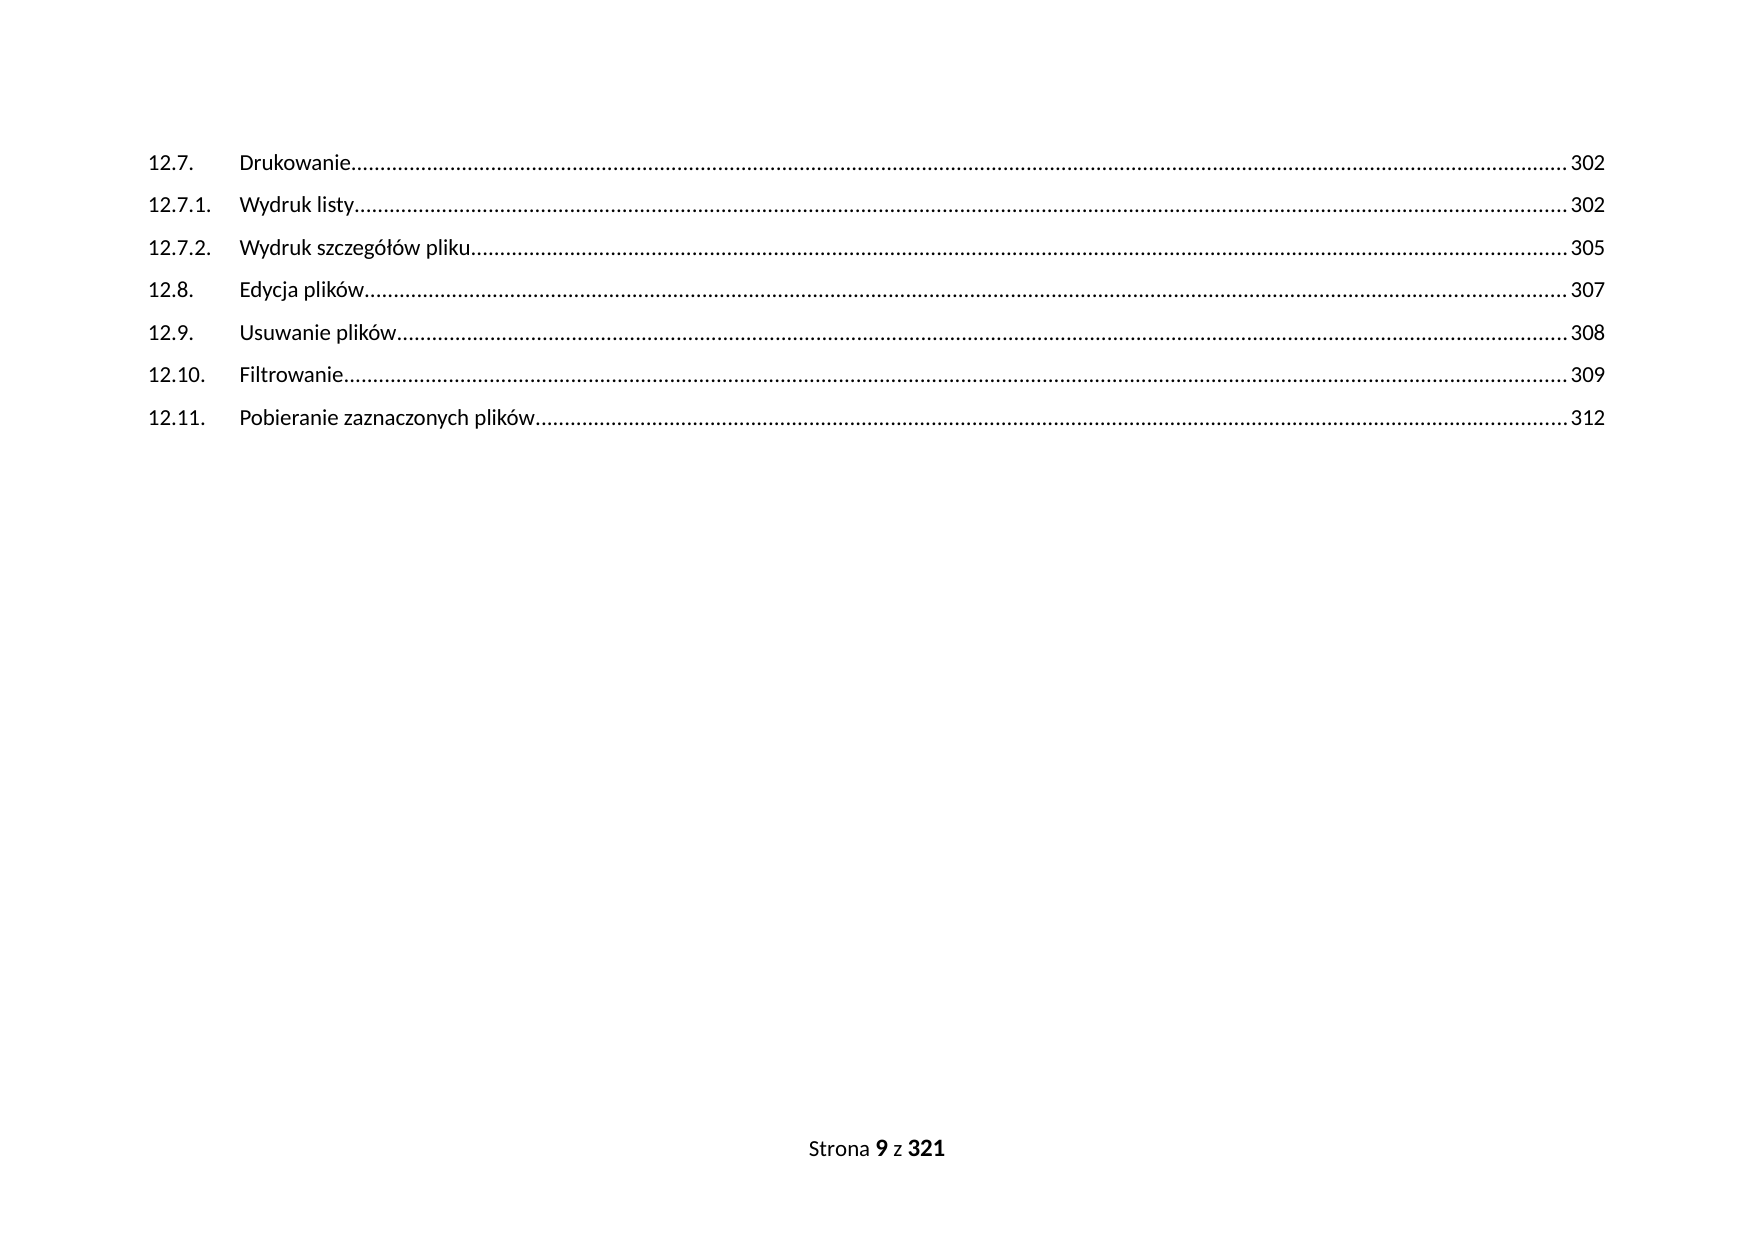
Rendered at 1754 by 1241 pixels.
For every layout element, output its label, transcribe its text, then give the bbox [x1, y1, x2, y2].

text 12.7.2. Wydruk szczegółów pliku 305 [148, 233, 1606, 261]
text 12.11. Pobieranie zaznaczonych plików 312 [148, 403, 1606, 431]
text 12.8. Edycja plików 307 [148, 275, 1606, 303]
text 12.9. Usuwanie plików 308 [148, 318, 1606, 346]
text 12.10. Filtrowanie 309 [148, 361, 1606, 389]
text 12.7. Drukowanie 302 [148, 148, 1606, 176]
text 12.7.1. Wydruk listy 302 [148, 190, 1606, 218]
